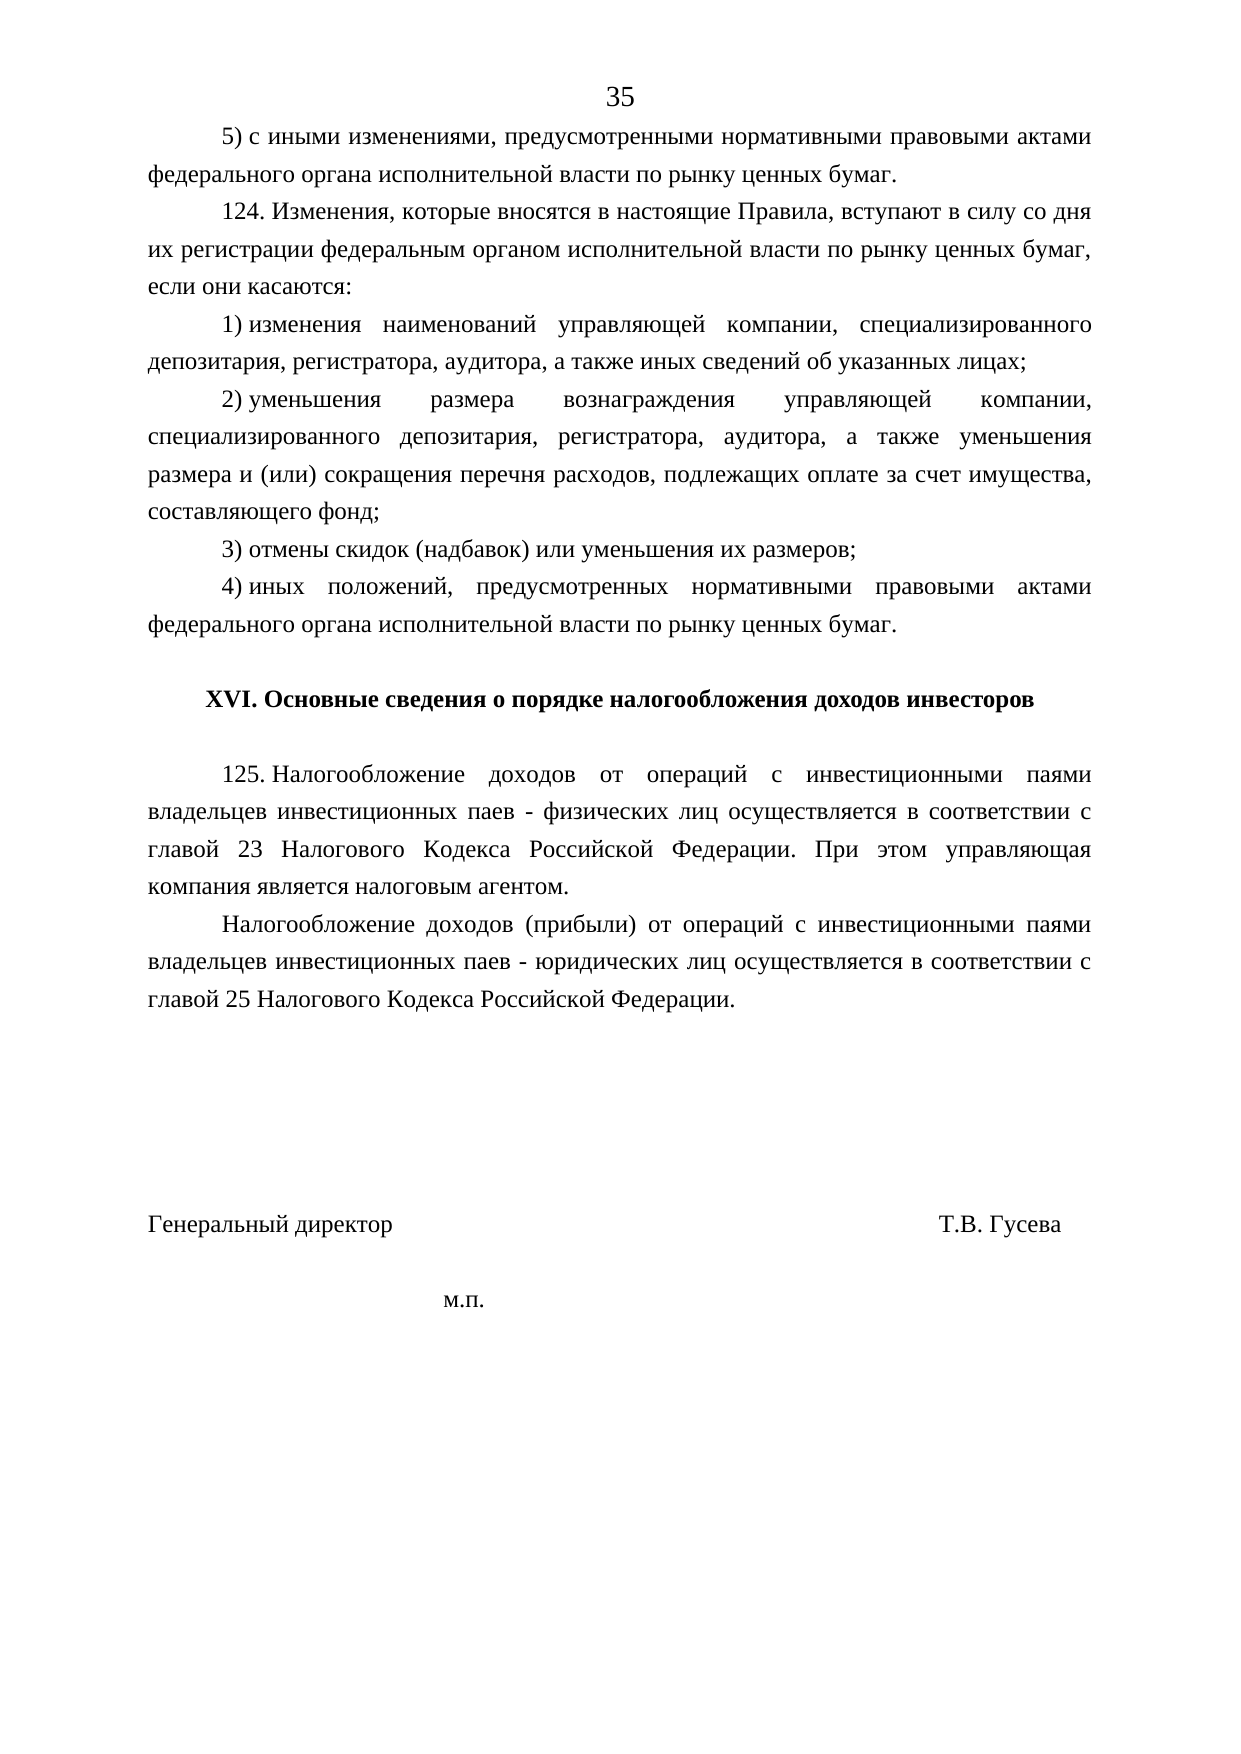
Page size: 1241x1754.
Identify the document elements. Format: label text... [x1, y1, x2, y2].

subtitle XVI. Основные сведения о порядке налогообложения доходов инвесторов [148, 675, 1092, 712]
text 2) уменьшения размера вознаграждения управляющей компании, специализированного депозитария, регистратора, аудитора, а также уменьшения размера и (или) сокращения перечня расходов, подлежащих оплате за счет имущества, составляющего фонд; [148, 375, 1092, 525]
text Налогообложение доходов (прибыли) от операций с инвестиционными паями владельцев инвестиционных паев - юридических лиц осуществляется в соответствии с главой 25 Налогового Кодекса Российской Федерации. [148, 900, 1092, 1012]
text 125. Налогообложение доходов от операций с инвестиционными паями владельцев инвестиционных паев - физических лиц осуществляется в соответствии с главой 23 Налогового Кодекса Российской Федерации. При этом управляющая компания является налоговым агентом. [148, 750, 1092, 900]
text Генеральный директор Т.В. Гусева [148, 1200, 1092, 1237]
text 3) отмены скидок (надбавок) или уменьшения их размеров; [148, 525, 1092, 562]
text 1) изменения наименований управляющей компании, специализированного депозитария, регистратора, аудитора, а также иных сведений об указанных лицах; [148, 300, 1092, 375]
text м.п. [148, 1275, 1092, 1312]
text 124. Изменения, которые вносятся в настоящие Правила, вступают в силу со дня их регистрации федеральным органом исполнительной власти по рынку ценных бумаг, если они касаются: [148, 187, 1092, 300]
text 5) с иными изменениями, предусмотренными нормативными правовыми актами федерального органа исполнительной власти по рынку ценных бумаг. [148, 112, 1092, 187]
text 4) иных положений, предусмотренных нормативными правовыми актами федерального органа исполнительной власти по рынку ценных бумаг. [148, 562, 1092, 637]
